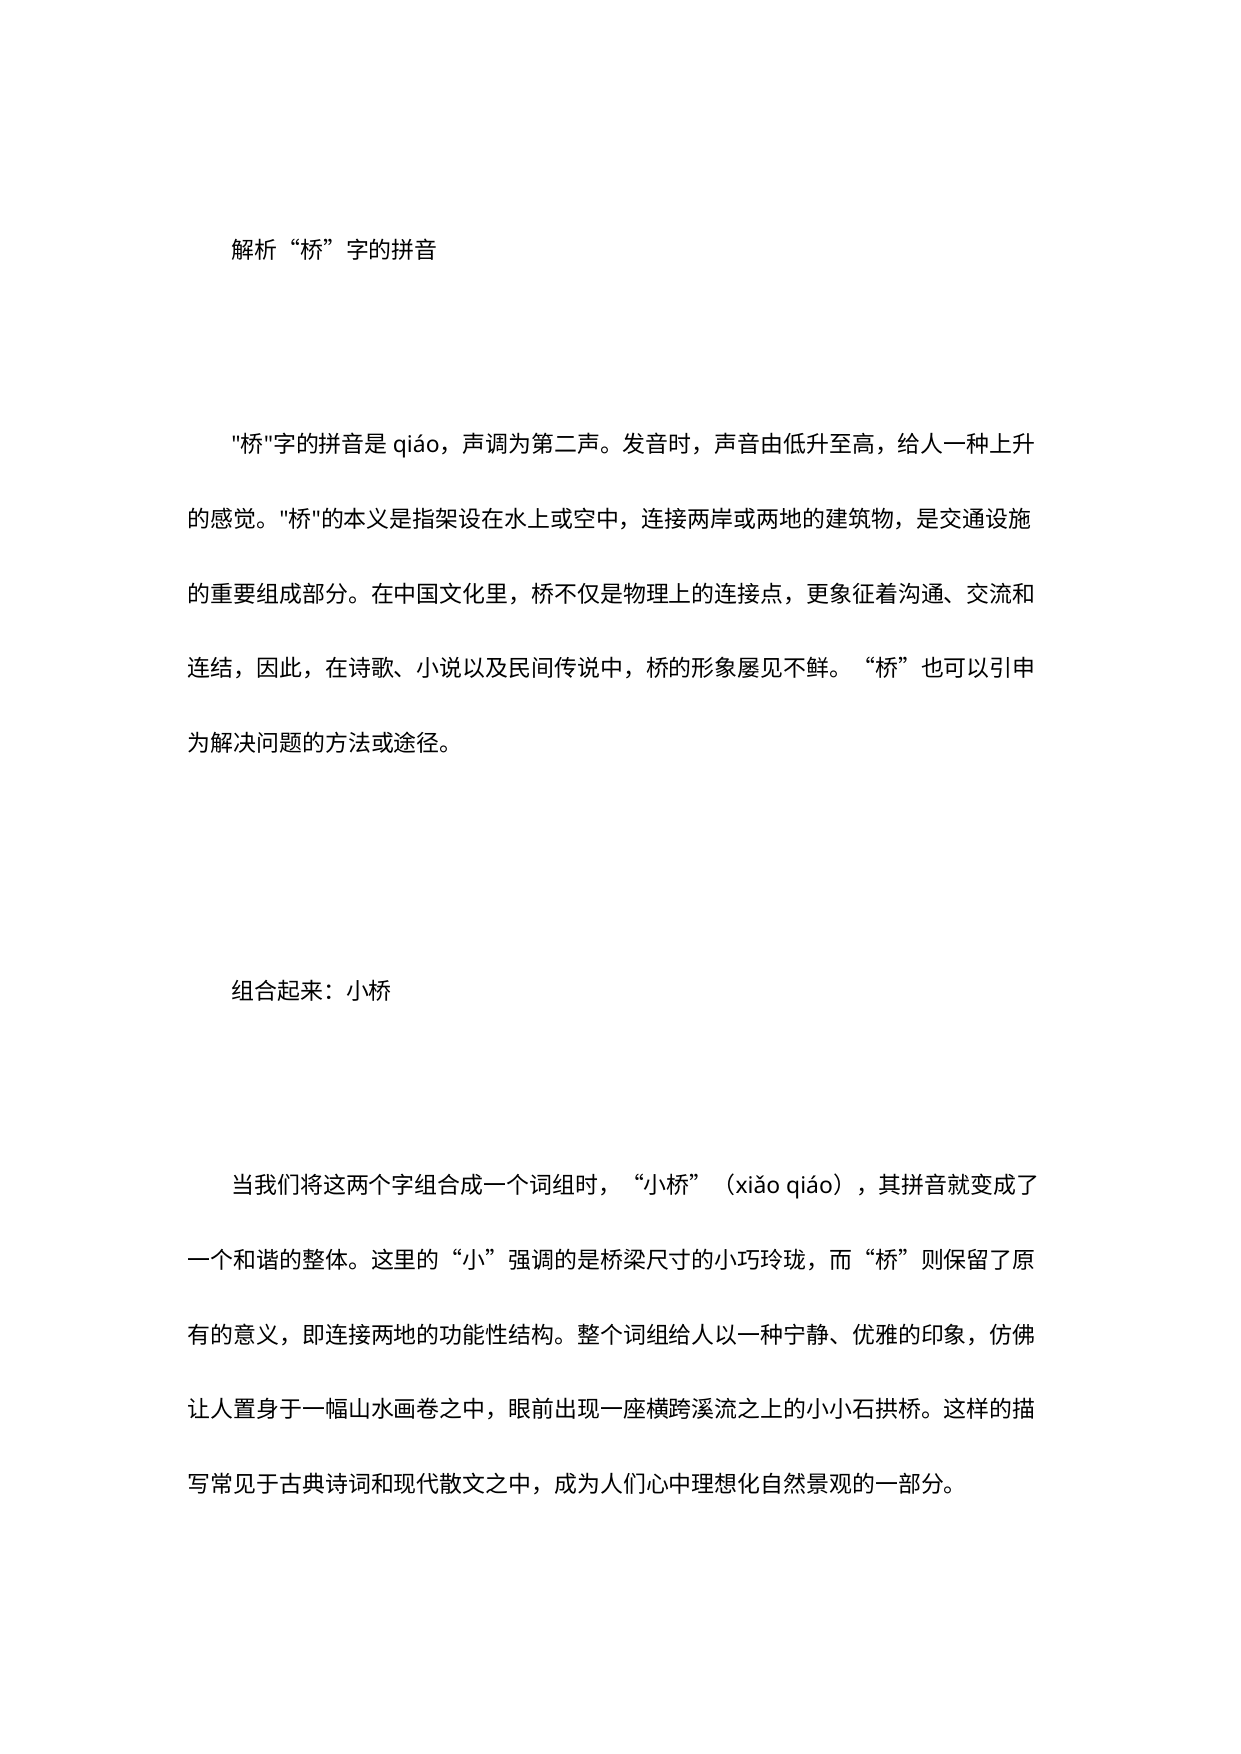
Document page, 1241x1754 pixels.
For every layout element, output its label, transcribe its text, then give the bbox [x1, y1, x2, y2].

text 解析“桥”字的拼音 [187, 216, 1053, 281]
text 组合起来：小桥 [187, 957, 1053, 1022]
text "桥"字的拼音是 qiáo，声调为第二声。发音时，声音由低升至高，给人一种上升的感觉。"桥"的本义是指架设在水上或空中，连接两岸或两地的建筑物，是交通设施的重要组成部分。在中国文化里，桥不仅是物理上的连接点，更象征着沟通、交流和连结，因此，在诗歌、小说以及民间传说中，桥的形象屡见不鲜。“桥”也可以引申为解决问题的方法或途径。 [187, 410, 1053, 774]
text 当我们将这两个字组合成一个词组时，“小桥”（xiǎo qiáo），其拼音就变成了一个和谐的整体。这里的“小”强调的是桥梁尺寸的小巧玲珑，而“桥”则保留了原有的意义，即连接两地的功能性结构。整个词组给人以一种宁静、优雅的印象，仿佛让人置身于一幅山水画卷之中，眼前出现一座横跨溪流之上的小小石拱桥。这样的描写常见于古典诗词和现代散文之中，成为人们心中理想化自然景观的一部分。 [187, 1151, 1053, 1515]
